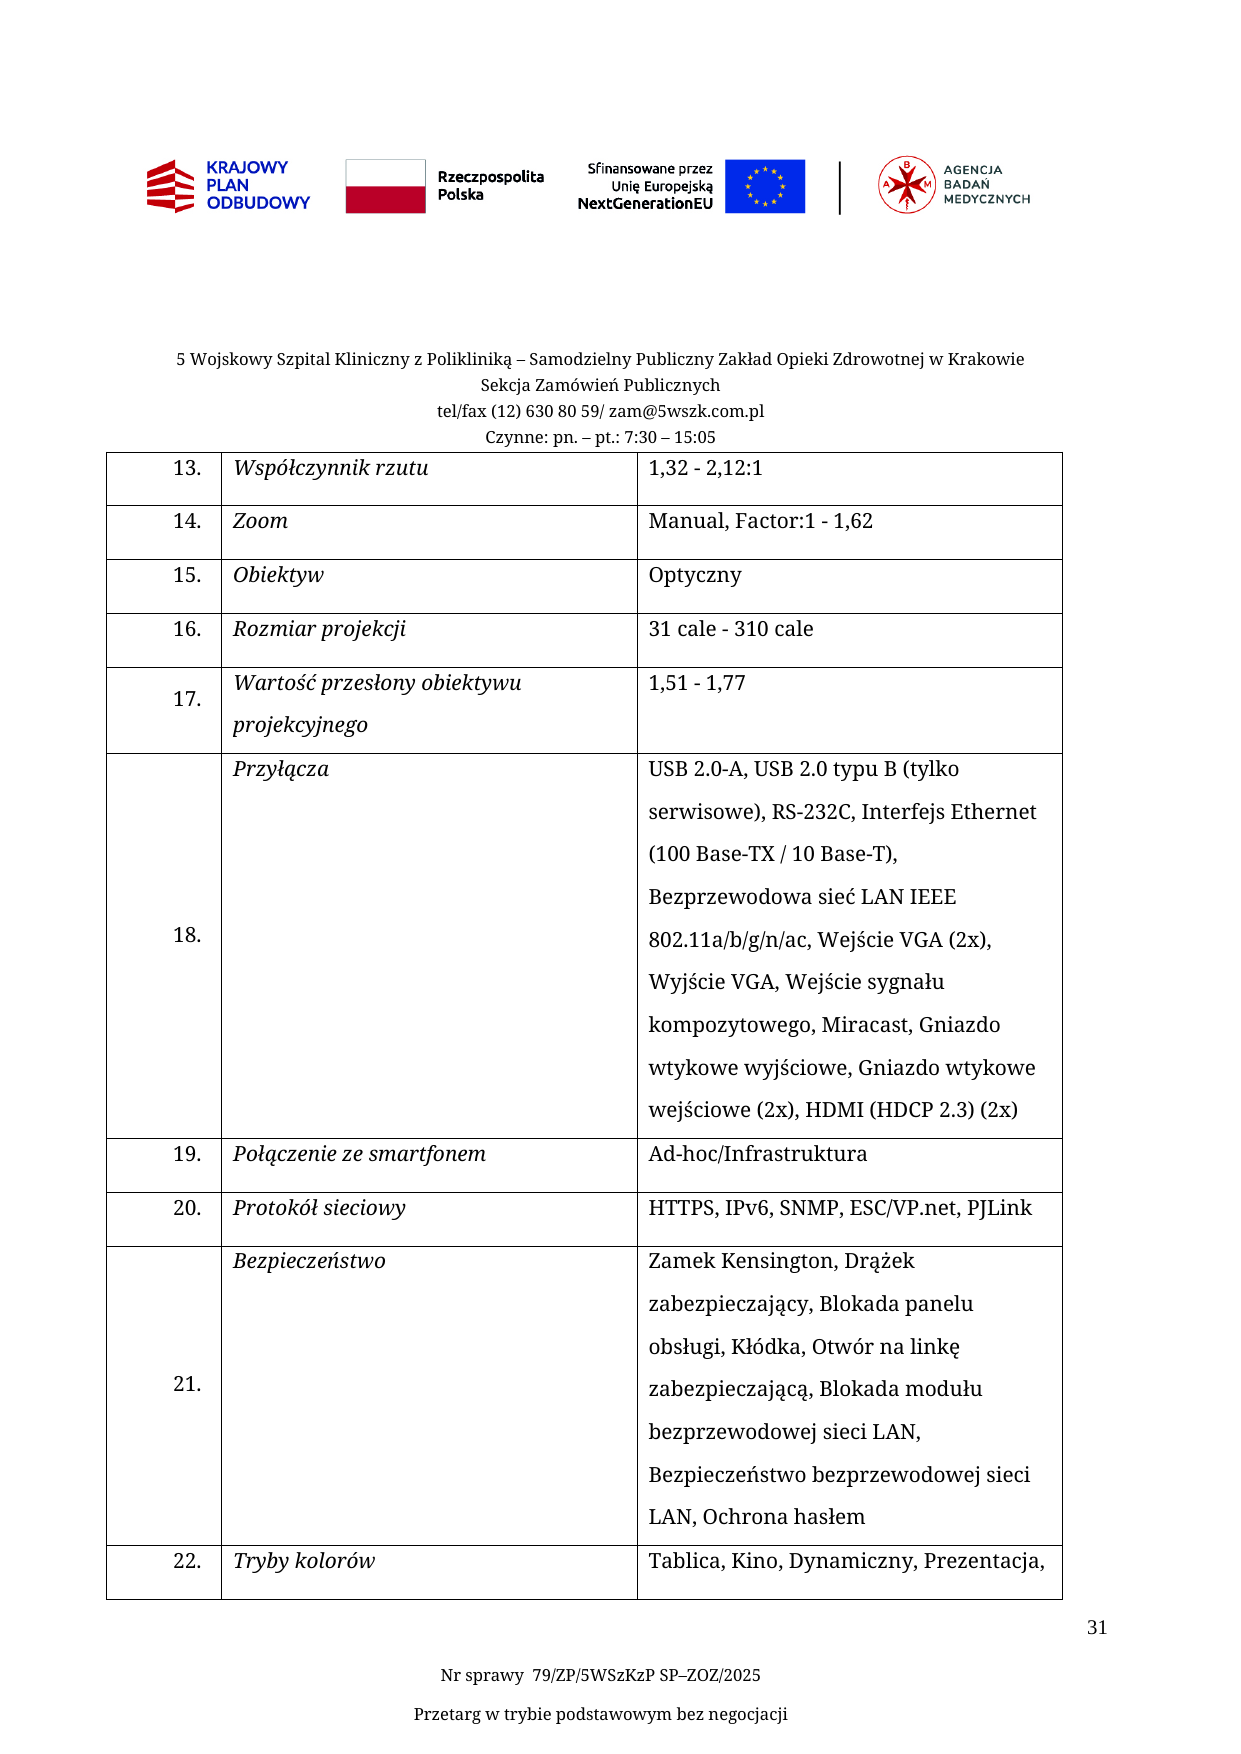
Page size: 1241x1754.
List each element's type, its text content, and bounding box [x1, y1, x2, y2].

table_cell [107, 1193, 221, 1246]
table_cell USB 2.0-A, USB 2.0 typu B (tylko serwisowe), RS-232C, Interfejs Ethernet (100 Base-TX / 10 Base-T), Bezprzewodowa sieć LAN IEEE 802.11a/b/g/n/ac, Wejście VGA (2x), Wyjście VGA, Wejście sygnału kompozytowego, Miracast, Gniazdo wtykowe wyjściowe, Gniazdo wtykowe wejściowe (2x), HDMI (HDCP 2.3) (2x) [638, 754, 1062, 1138]
table_cell [107, 506, 221, 559]
table_cell Wartość przesłony obiektywu projekcyjnego [222, 668, 637, 753]
table_cell [107, 1247, 221, 1545]
table_cell Protokół sieciowy [222, 1193, 637, 1246]
table_cell Optyczny [638, 560, 1062, 613]
table_cell [107, 453, 221, 505]
table_cell Manual, Factor:1 - 1,62 [638, 506, 1062, 559]
table_cell [107, 1139, 221, 1192]
picture [127, 133, 1074, 240]
table_cell HTTPS, IPv6, SNMP, ESC/VP.net, PJLink [638, 1193, 1062, 1246]
table_cell Zoom [222, 506, 637, 559]
table_cell [107, 668, 221, 753]
table_cell Zamek Kensington, Drążek zabezpieczający, Blokada panelu obsługi, Kłódka, Otwór na linkę zabezpieczającą, Blokada modułu bezprzewodowej sieci LAN, Bezpieczeństwo bezprzewodowej sieci LAN, Ochrona hasłem [638, 1247, 1062, 1545]
table_cell Połączenie ze smartfonem [222, 1139, 637, 1192]
table_cell Rozmiar projekcji [222, 614, 637, 667]
table_cell Bezpieczeństwo [222, 1247, 637, 1545]
table_cell 31 cale - 310 cale [638, 614, 1062, 667]
table_cell [107, 560, 221, 613]
table_cell Przyłącza [222, 754, 637, 1138]
table_cell 1,51 - 1,77 [638, 668, 1062, 753]
table_cell [107, 754, 221, 1138]
table_cell 1,32 - 2,12:1 [638, 453, 1062, 505]
table_cell Współczynnik rzutu [222, 453, 637, 505]
table_cell Obiektyw [222, 560, 637, 613]
table_cell Tryby kolorów [222, 1546, 637, 1599]
table_cell [107, 614, 221, 667]
table_cell Ad-hoc/Infrastruktura [638, 1139, 1062, 1192]
table_cell [107, 1546, 221, 1599]
table_cell Tablica, Kino, Dynamiczny, Prezentacja, sRGB, Multi Projection [638, 1546, 1062, 1599]
